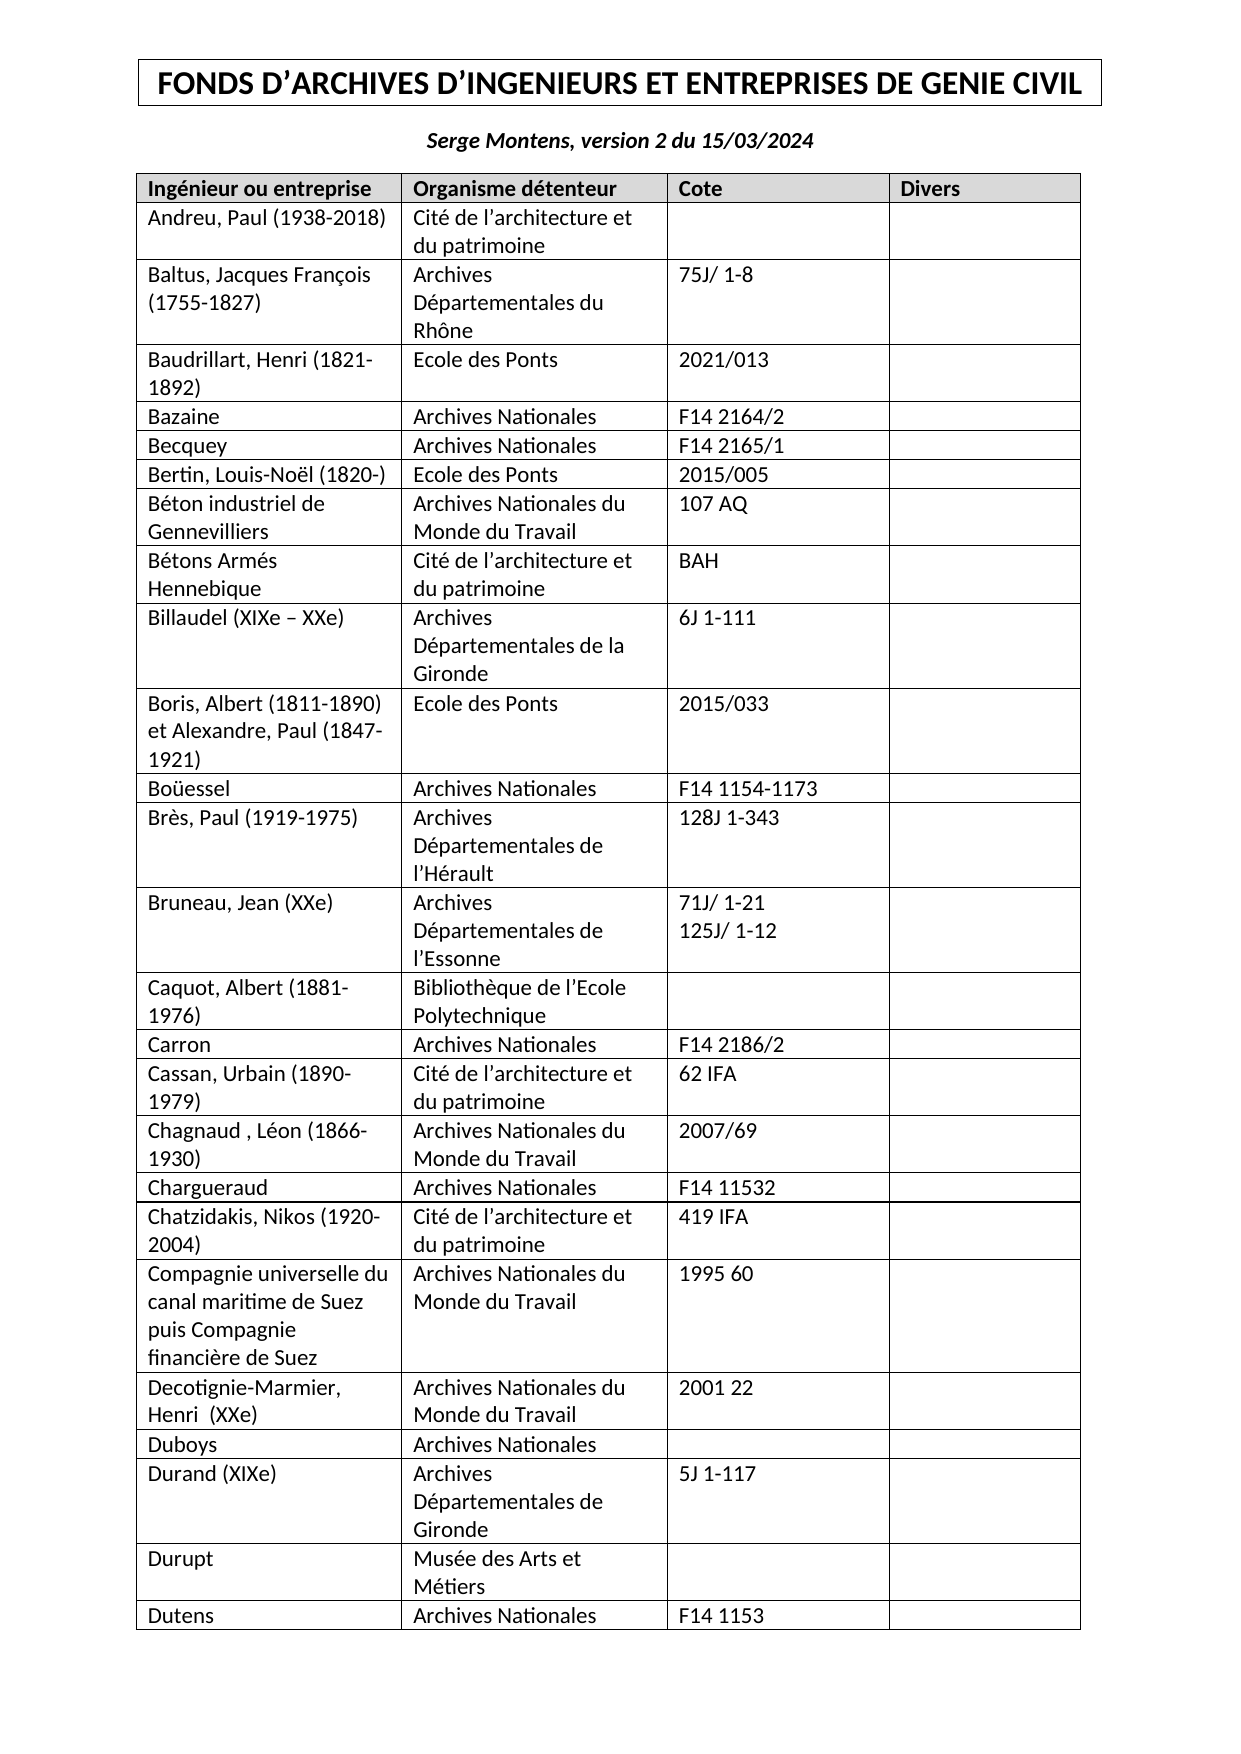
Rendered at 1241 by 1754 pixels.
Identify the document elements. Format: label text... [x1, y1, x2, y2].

table_cell [890, 1430, 1080, 1458]
table_cell F14 1153 [668, 1601, 889, 1629]
table_cell BAH [668, 546, 889, 602]
table_cell [890, 345, 1080, 401]
table_cell [890, 888, 1080, 972]
table_cell 2015/033 [668, 689, 889, 773]
table_cell [890, 460, 1080, 488]
table_cell 62 IFA [668, 1059, 889, 1115]
table_cell [890, 973, 1080, 1029]
table_cell [890, 1116, 1080, 1172]
table_cell Chatzidakis, Nikos (1920-2004) [137, 1203, 401, 1258]
table_cell 419 IFA [668, 1203, 889, 1258]
table_cell Bazaine [137, 402, 401, 430]
table_cell Archives Départementales de l’Hérault [402, 803, 667, 887]
table_cell [890, 1544, 1080, 1600]
table_cell Archives Nationales [402, 1430, 667, 1458]
table_cell [890, 774, 1080, 802]
table_cell Baudrillart, Henri (1821-1892) [137, 345, 401, 401]
table_cell Archives Nationales du Monde du Travail [402, 1373, 667, 1429]
table_cell Duboys [137, 1430, 401, 1458]
table_cell Musée des Arts et Métiers [402, 1544, 667, 1600]
table_cell Archives Départementales de Gironde [402, 1459, 667, 1543]
table_cell Compagnie universelle du canal maritime de Suez puis Compagnie financière de Suez [137, 1260, 401, 1372]
table_cell Bruneau, Jean (XXe) [137, 888, 401, 972]
table_cell Bertin, Louis-Noël (1820-) [137, 460, 401, 488]
table_cell Archives Nationales du Monde du Travail [402, 489, 667, 545]
table_cell F14 2186/2 [668, 1030, 889, 1058]
table_cell [890, 260, 1080, 344]
table_cell 2015/005 [668, 460, 889, 488]
table_cell [890, 1059, 1080, 1115]
table_header Organisme détenteur [402, 174, 667, 202]
table_cell [890, 402, 1080, 430]
table_cell Archives Nationales [402, 774, 667, 802]
table_cell F14 11532 [668, 1173, 889, 1201]
table_cell [890, 803, 1080, 887]
table_cell F14 1154-1173 [668, 774, 889, 802]
table_cell Ecole des Ponts [402, 689, 667, 773]
table_cell [890, 203, 1080, 259]
table_cell Archives Départementales du Rhône [402, 260, 667, 344]
table_cell Cité de l’architecture et du patrimoine [402, 1059, 667, 1115]
table_cell [668, 973, 889, 1029]
table_cell [890, 1173, 1080, 1201]
table_header Cote [668, 174, 889, 202]
table_cell Archives Nationales [402, 1030, 667, 1058]
table_cell [890, 1030, 1080, 1058]
table_cell 71J/ 1-21 125J/ 1-12 [668, 888, 889, 972]
table_cell Archives Départementales de l’Essonne [402, 888, 667, 972]
table_cell Decotignie-Marmier, Henri (XXe) [137, 1373, 401, 1429]
table_cell Becquey [137, 431, 401, 459]
table_cell 107 AQ [668, 489, 889, 545]
table_cell Andreu, Paul (1938-2018) [137, 203, 401, 259]
table_cell Boüessel [137, 774, 401, 802]
table_cell Cité de l’architecture et du patrimoine [402, 1203, 667, 1258]
table_cell 5J 1-117 [668, 1459, 889, 1543]
table_cell Archives Nationales [402, 1601, 667, 1629]
table_cell [890, 1260, 1080, 1372]
table_cell 2021/013 [668, 345, 889, 401]
table_cell Ecole des Ponts [402, 460, 667, 488]
table_cell 2001 22 [668, 1373, 889, 1429]
table_cell Ecole des Ponts [402, 345, 667, 401]
table_cell Archives Nationales du Monde du Travail [402, 1116, 667, 1172]
table_cell [890, 689, 1080, 773]
table_cell Archives Nationales [402, 431, 667, 459]
table_cell Durupt [137, 1544, 401, 1600]
table_cell [668, 1430, 889, 1458]
table_cell F14 2164/2 [668, 402, 889, 430]
table_cell [890, 546, 1080, 602]
table_cell [890, 604, 1080, 688]
table_header Ingénieur ou entreprise [137, 174, 401, 202]
table_cell [668, 203, 889, 259]
table_cell Bétons Armés Hennebique [137, 546, 401, 602]
table_cell Cassan, Urbain (1890-1979) [137, 1059, 401, 1115]
table_cell Archives Nationales [402, 402, 667, 430]
text Serge Montens, version 2 du 15/03/2024 [148, 126, 1092, 154]
table_cell Carron [137, 1030, 401, 1058]
table_cell 128J 1-343 [668, 803, 889, 887]
table_cell F14 2165/1 [668, 431, 889, 459]
table_cell Cité de l’architecture et du patrimoine [402, 546, 667, 602]
table_cell [890, 1601, 1080, 1629]
table_cell 75J/ 1-8 [668, 260, 889, 344]
table_cell Archives Nationales [402, 1173, 667, 1201]
table_cell Béton industriel de Gennevilliers [137, 489, 401, 545]
table_cell [890, 489, 1080, 545]
table_cell Cité de l’architecture et du patrimoine [402, 203, 667, 259]
table_cell Dutens [137, 1601, 401, 1629]
table_cell [890, 1203, 1080, 1258]
table_cell Durand (XIXe) [137, 1459, 401, 1543]
table_cell Chagnaud , Léon (1866-1930) [137, 1116, 401, 1172]
table_cell [890, 1459, 1080, 1543]
table_cell Baltus, Jacques François (1755-1827) [137, 260, 401, 344]
table_cell 1995 60 [668, 1260, 889, 1372]
table_cell Billaudel (XIXe – XXe) [137, 604, 401, 688]
table_cell Caquot, Albert (1881-1976) [137, 973, 401, 1029]
text FONDS D’ARCHIVES D’INGENIEURS ET ENTREPRISES DE GENIE CIVIL [139, 60, 1101, 105]
table_cell Brès, Paul (1919-1975) [137, 803, 401, 887]
table_cell Bibliothèque de l’Ecole Polytechnique [402, 973, 667, 1029]
table_cell 2007/69 [668, 1116, 889, 1172]
table_cell [890, 431, 1080, 459]
table_cell Boris, Albert (1811-1890) et Alexandre, Paul (1847-1921) [137, 689, 401, 773]
table_cell Chargueraud [137, 1173, 401, 1201]
table_cell Archives Départementales de la Gironde [402, 604, 667, 688]
table_cell 6J 1-111 [668, 604, 889, 688]
table_header Divers [890, 174, 1080, 202]
table_cell [890, 1373, 1080, 1429]
table_cell [668, 1544, 889, 1600]
table_cell Archives Nationales du Monde du Travail [402, 1260, 667, 1372]
